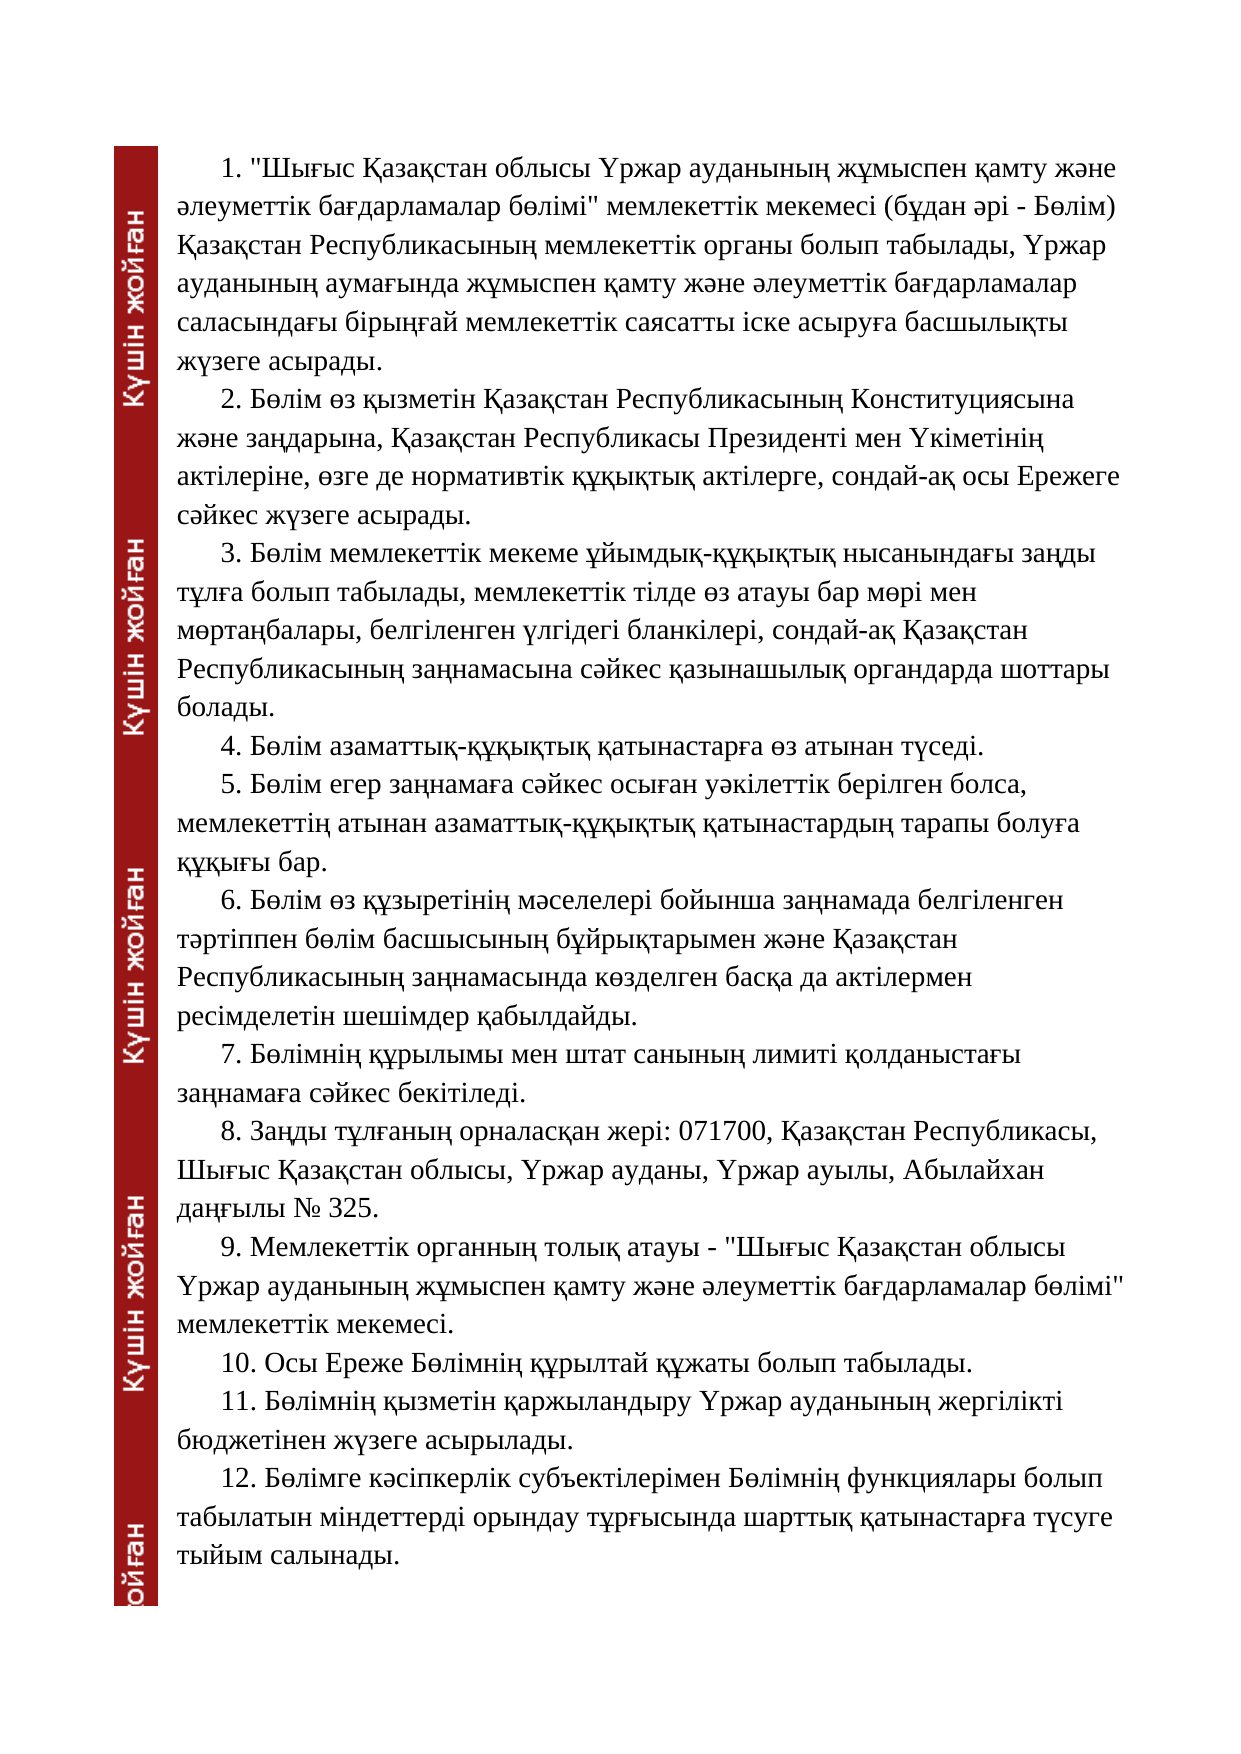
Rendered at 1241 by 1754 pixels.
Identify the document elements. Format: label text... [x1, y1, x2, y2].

picture [114, 146, 158, 150]
picture [114, 1571, 158, 1606]
